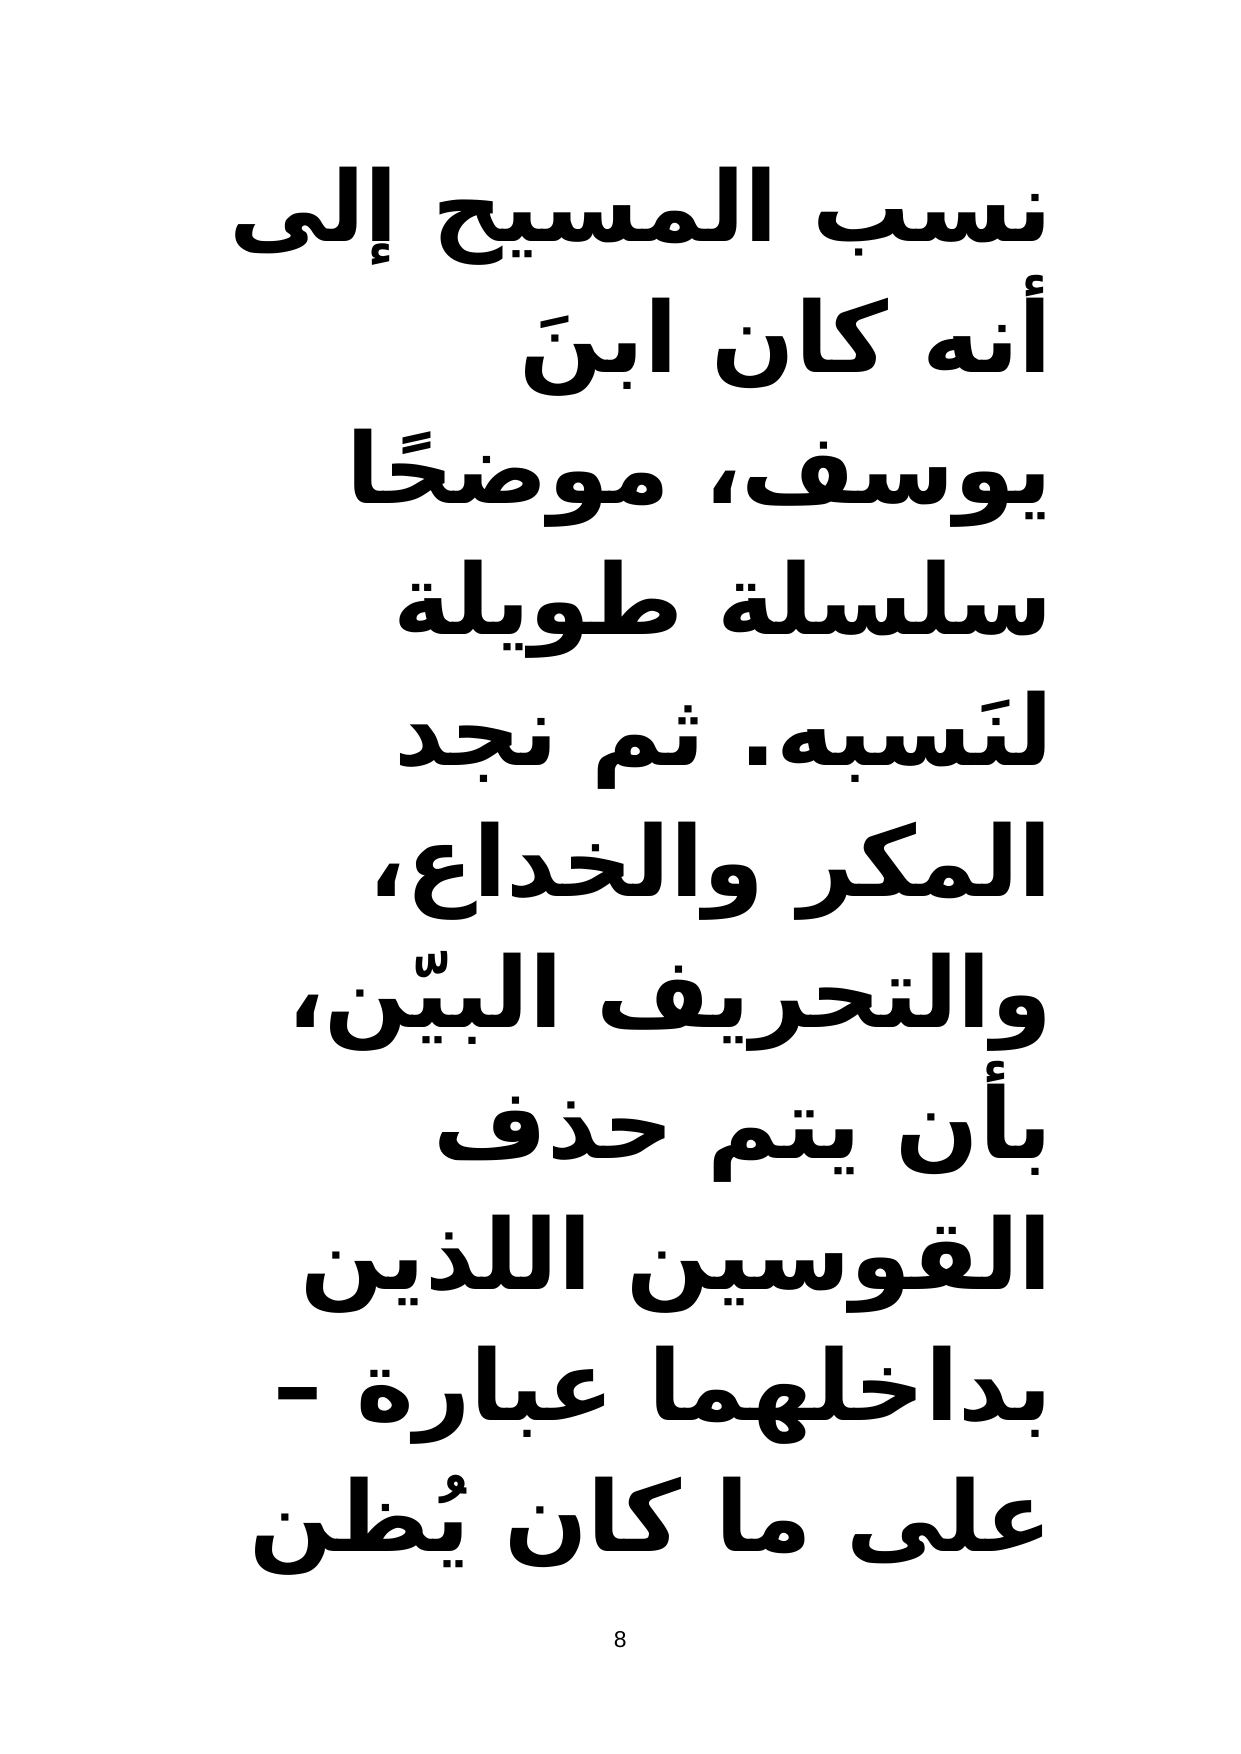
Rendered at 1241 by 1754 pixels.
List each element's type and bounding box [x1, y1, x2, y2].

text [187, 150, 1053, 1574]
